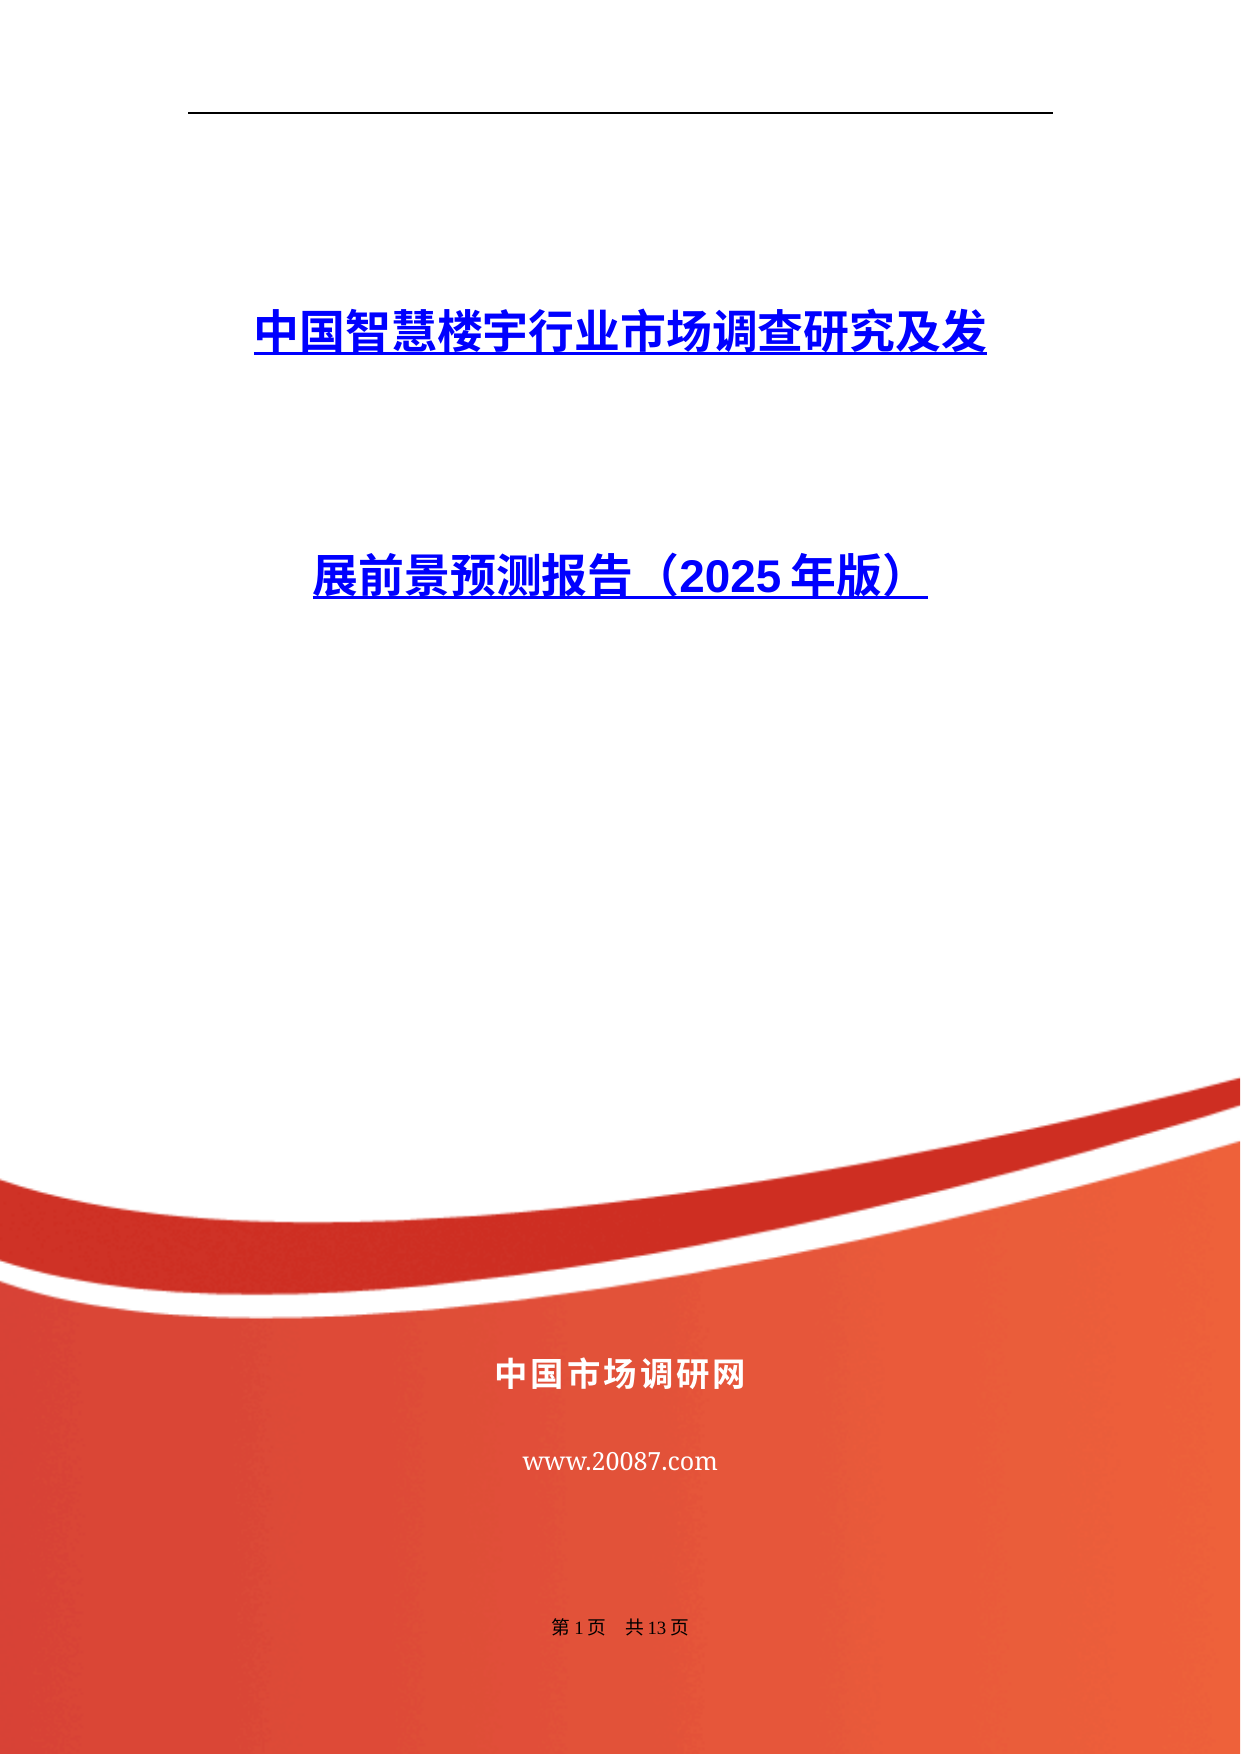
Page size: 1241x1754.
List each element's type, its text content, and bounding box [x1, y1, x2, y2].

table_header 中国智慧楼宇行业市场调查研究及发展前景预测报告（2025年版） [188, 207, 1053, 773]
subtitle 中国市场调研网 [187, 1339, 1053, 1404]
picture [0, 1006, 1241, 1754]
text www.20087.com [187, 1428, 1053, 1493]
